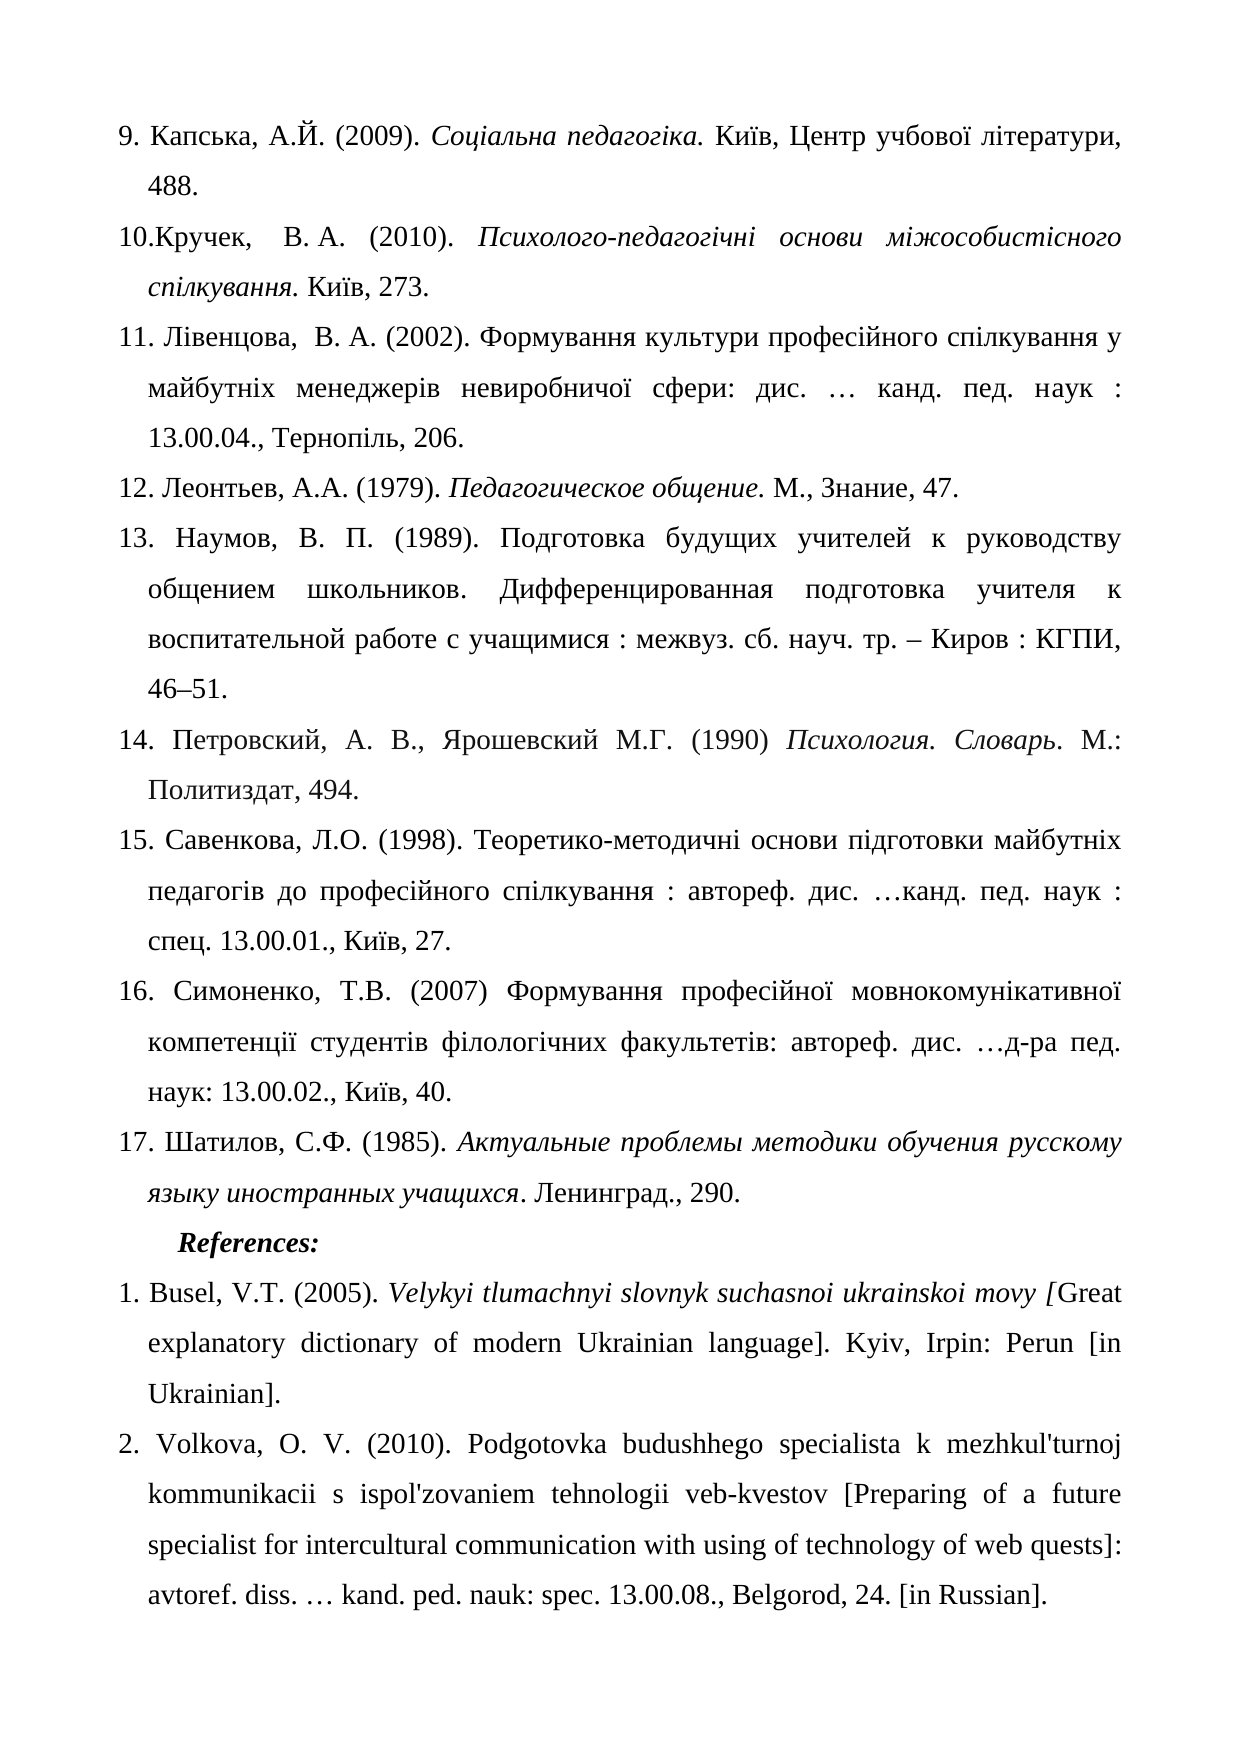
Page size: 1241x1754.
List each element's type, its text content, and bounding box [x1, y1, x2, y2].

text 11. Лівенцова, В. А. (2002). Формування культури професійного спілкування у майбутніх менеджерів невиробничої сфери: дис. … канд. пед. наук : 13.00.04., Тернопіль, 206. [118, 319, 1122, 453]
text 9. Капська, А.Й. (2009). Соціальна педагогіка. Київ, Центр учбової літератури, 488. [118, 118, 1122, 202]
text 17. Шатилов, С.Ф. (1985). Актуальные проблемы методики обучения русскому языку иностранных учащихся. Ленинград., 290. [118, 1124, 1122, 1208]
text 1. Busel, V.T. (2005). Velykyi tlumachnyi slovnyk suchasnoi ukrainskoi movy [Great explanatory dictionary of modern Ukrainian language]. Kyiv, Irpin: Perun [in Ukrainian]. [118, 1275, 1122, 1409]
text 14. Петровский, А. В., Ярошевский М.Г. (1990) Психология. Словарь. М.: Политиздат, 494. [118, 722, 1122, 806]
text 12. Леонтьев, А.А. (1979). Педагогическое общение. М., Знание, 47. [118, 470, 1122, 504]
text References: [118, 1225, 1122, 1258]
text 2. Volkova, O. V. (2010). Podgotovka budushhego specialista k mezhkul'turnoj kommunikacii s ispol'zovaniem tehnologii veb-kvestov [Preparing of a future specialist for intercultural communication with using of technology of web quests]: avtoref. diss. … kand. ped. nauk: spec. 13.00.08., Belgorod, 24. [in Russian]. [118, 1426, 1122, 1611]
text 10.Кручек, В. А. (2010). Психолого-педагогічні основи міжособистісного спілкування. Київ, 273. [118, 219, 1122, 303]
text 16. Симоненко, Т.В. (2007) Формування професійної мовнокомунікативної компетенції студентів філологічних факультетів: автореф. дис. …д-ра пед. наук: 13.00.02., Київ, 40. [118, 973, 1122, 1108]
text 15. Савенкова, Л.О. (1998). Теоретико-методичні основи підготовки майбутніх педагогів до професійного спілкування : автореф. дис. …канд. пед. наук : спец. 13.00.01., Київ, 27. [118, 822, 1122, 957]
text 13. Наумов, В. П. (1989). Подготовка будущих учителей к руководству общением школьников. Дифференцированная подготовка учителя к воспитательной работе с учащимися : межвуз. сб. науч. тр. – Киров : КГПИ, 46–51. [118, 521, 1122, 705]
